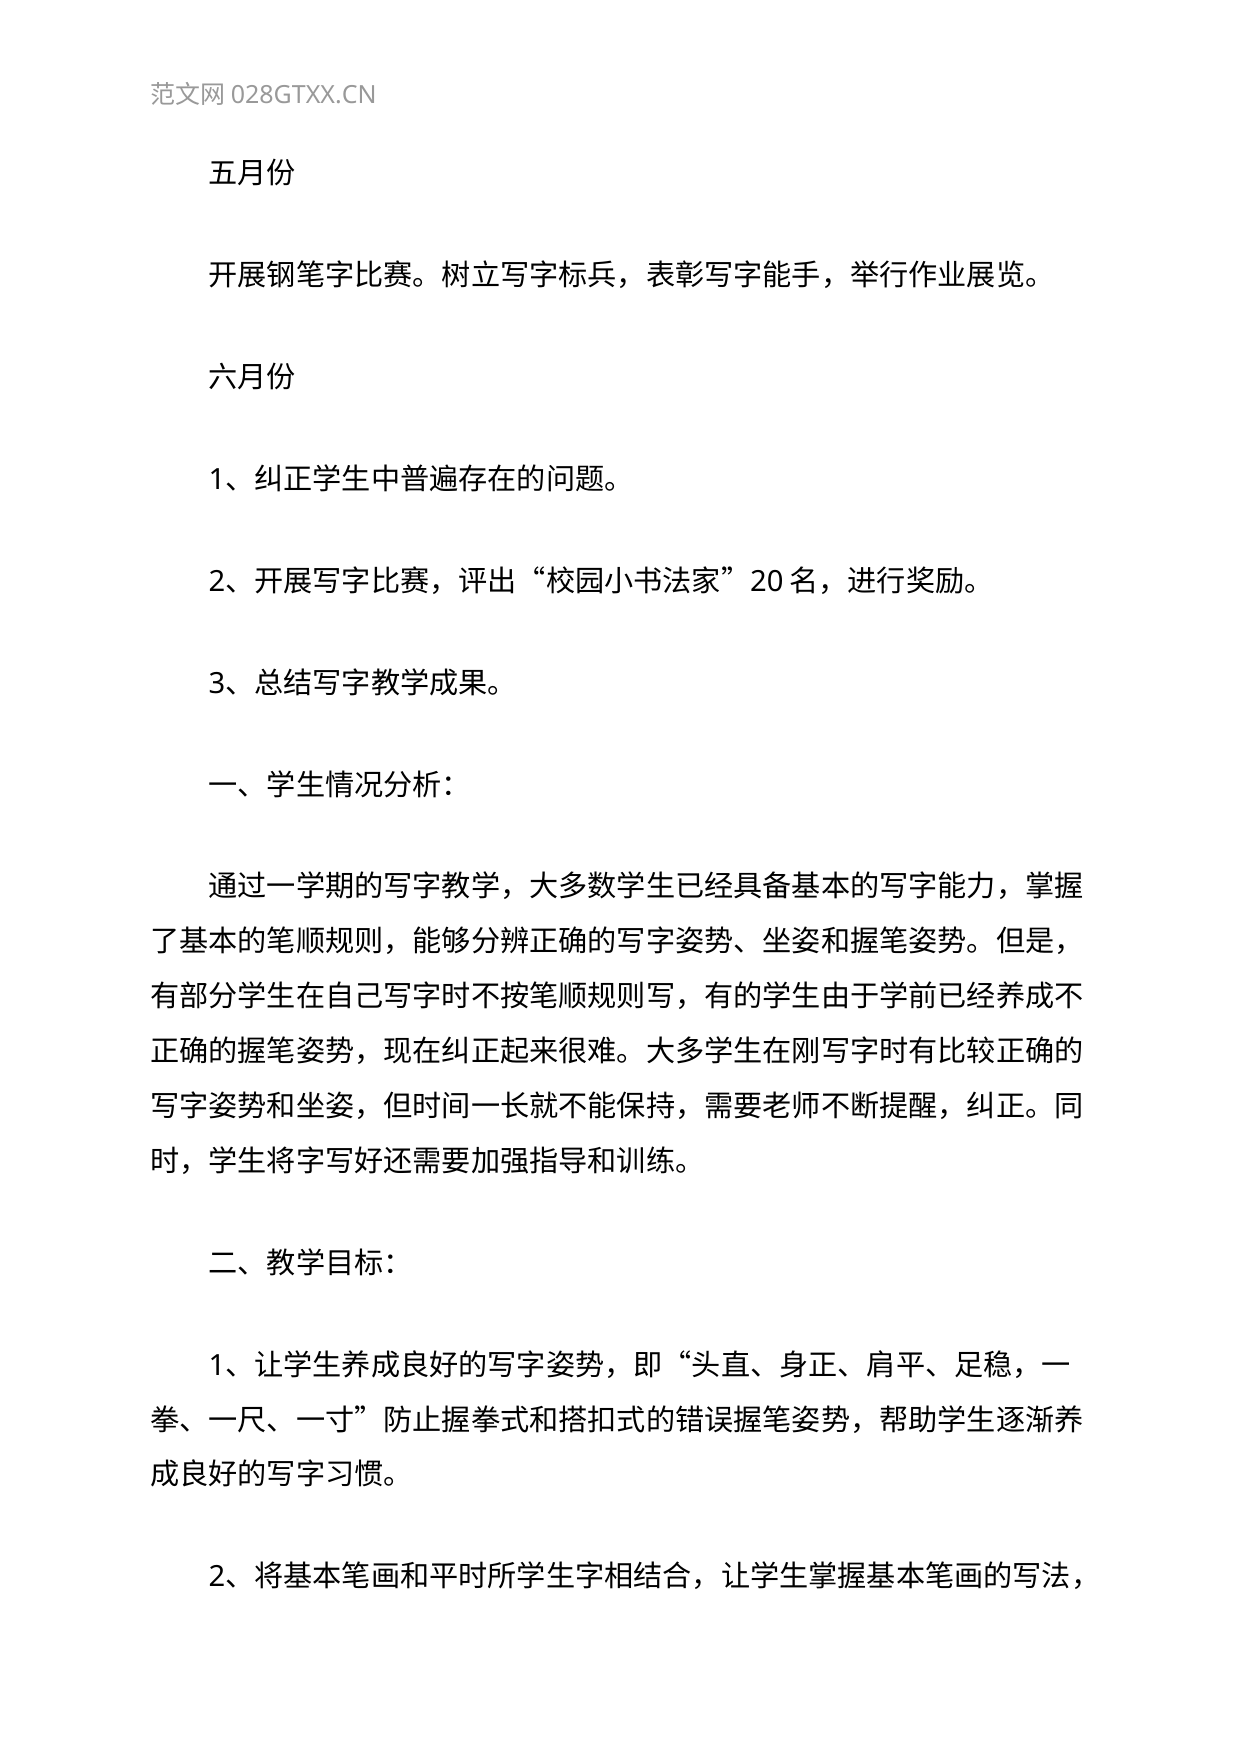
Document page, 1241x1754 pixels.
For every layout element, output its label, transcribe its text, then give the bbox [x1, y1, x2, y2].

text 2、开展写字比赛，评出“校园小书法家”20名，进行奖励。 [150, 557, 1090, 600]
text 六月份 [150, 353, 1090, 396]
text 一、学生情况分析： [150, 761, 1090, 803]
text 五月份 [150, 150, 1090, 192]
text 1、纠正学生中普遍存在的问题。 [150, 455, 1090, 498]
text 1、让学生养成良好的写字姿势，即“头直、身正、肩平、足稳，一拳、一尺、一寸”防止握拳式和搭扣式的错误握笔姿势，帮助学生逐渐养成良好的写字习惯。 [150, 1341, 1090, 1493]
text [150, 1553, 1090, 1595]
text 3、总结写字教学成果。 [150, 659, 1090, 702]
text 二、教学目标： [150, 1239, 1090, 1282]
text 通过一学期的写字教学，大多数学生已经具备基本的写字能力，掌握了基本的笔顺规则，能够分辨正确的写字姿势、坐姿和握笔姿势。但是，有部分学生在自己写字时不按笔顺规则写，有的学生由于学前已经养成不正确的握笔姿势，现在纠正起来很难。大多学生在刚写字时有比较正确的写字姿势和坐姿，但时间一长就不能保持，需要老师不断提醒，纠正。同时，学生将字写好还需要加强指导和训练。 [150, 863, 1090, 1180]
text 开展钢笔字比赛。树立写字标兵，表彰写字能手，举行作业展览。 [150, 252, 1090, 294]
